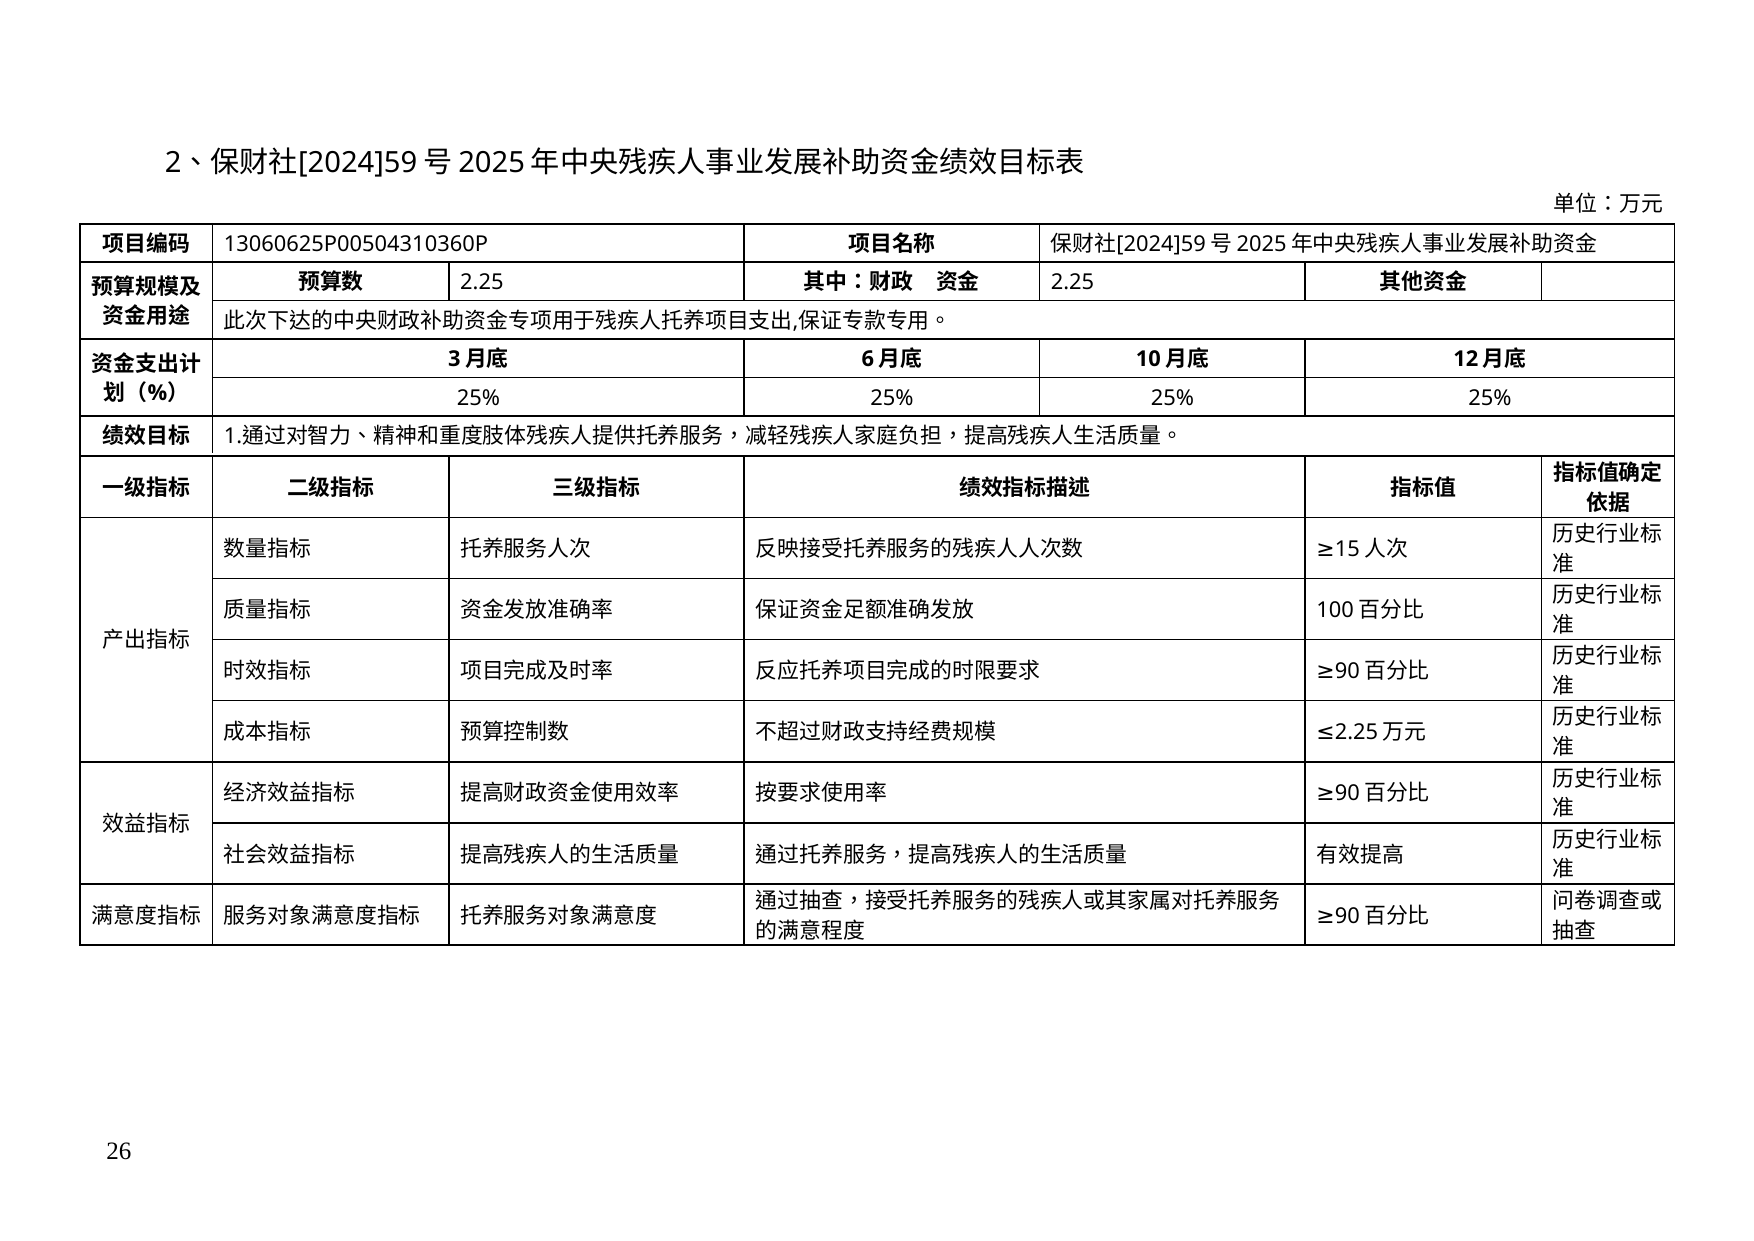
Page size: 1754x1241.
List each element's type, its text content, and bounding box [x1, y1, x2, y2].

table_cell 6月底 [745, 340, 1039, 377]
table_header 绩效指标描述 [745, 457, 1304, 516]
table_cell 满意度指标 [81, 885, 212, 944]
table_cell 托养服务对象满意度 [450, 885, 743, 944]
table_cell 历史行业标准 [1542, 763, 1674, 822]
table_cell 历史行业标准 [1542, 579, 1674, 639]
table_cell 反应托养项目完成的时限要求 [745, 640, 1304, 700]
table_cell 时效指标 [213, 640, 448, 700]
table_cell 服务对象满意度指标 [213, 885, 448, 944]
table_cell 托养服务人次 [450, 518, 743, 577]
table_header 二级指标 [213, 457, 448, 516]
table_cell 保财社[2024]59号2025年中央残疾人事业发展补助资金 [1040, 225, 1674, 261]
table_cell 25% [1306, 378, 1674, 415]
table_cell 25% [745, 378, 1039, 415]
table_cell 历史行业标准 [1542, 701, 1674, 761]
table_cell 2.25 [1040, 263, 1304, 300]
table_cell 预算控制数 [450, 701, 743, 761]
table_header 一级指标 [81, 457, 212, 516]
table_cell 提高财政资金使用效率 [450, 763, 743, 822]
table_cell 1.通过对智力、精神和重度肢体残疾人提供托养服务，减轻残疾人家庭负担，提高残疾人生活质量。 [213, 417, 1674, 453]
table_cell 数量指标 [213, 518, 448, 577]
table_cell 社会效益指标 [213, 824, 448, 883]
table_cell 10月底 [1040, 340, 1304, 377]
table_cell 资金支出计划（%） [81, 340, 212, 415]
table_cell 项目完成及时率 [450, 640, 743, 700]
table_cell ≥90百分比 [1306, 763, 1541, 822]
table_cell 反映接受托养服务的残疾人人次数 [745, 518, 1304, 577]
table_cell 资金发放准确率 [450, 579, 743, 639]
table_cell 提高残疾人的生活质量 [450, 824, 743, 883]
table_cell 预算数 [213, 263, 448, 300]
table_cell 预算规模及资金用途 [81, 263, 212, 338]
table_cell 13060625P00504310360P [213, 225, 743, 261]
table_cell 历史行业标准 [1542, 518, 1674, 577]
table_cell 历史行业标准 [1542, 824, 1674, 883]
table_cell 3月底 [213, 340, 743, 377]
table_cell 保证资金足额准确发放 [745, 579, 1304, 639]
table_header 单位：万元 [81, 183, 1674, 223]
table_cell 不超过财政支持经费规模 [745, 701, 1304, 761]
table_cell 质量指标 [213, 579, 448, 639]
table_cell 其他资金 [1306, 263, 1541, 300]
table_cell 100百分比 [1306, 579, 1541, 639]
table_cell 项目名称 [745, 225, 1039, 261]
table_cell 25% [213, 378, 743, 415]
table_cell 问卷调查或抽查 [1542, 885, 1674, 944]
table_cell 绩效目标 [81, 417, 212, 453]
table_cell 此次下达的中央财政补助资金专项用于残疾人托养项目支出,保证专款专用。 [213, 301, 1674, 338]
table_cell 有效提高 [1306, 824, 1541, 883]
table_cell [1542, 263, 1674, 300]
table_cell 通过抽查，接受托养服务的残疾人或其家属对托养服务的满意程度 [745, 885, 1304, 944]
table_header 指标值 [1306, 457, 1541, 516]
table_header 三级指标 [450, 457, 743, 516]
table_cell 其中：财政 资金 [745, 263, 1039, 300]
text 2、保财社[2024]59号2025年中央残疾人事业发展补助资金绩效目标表 [106, 142, 1648, 181]
table_cell ≥90百分比 [1306, 640, 1541, 700]
table_cell 经济效益指标 [213, 763, 448, 822]
table_cell 效益指标 [81, 763, 212, 883]
table_cell 产出指标 [81, 518, 212, 761]
table_cell 项目编码 [81, 225, 212, 261]
table_cell ≤2.25万元 [1306, 701, 1541, 761]
table_cell ≥90百分比 [1306, 885, 1541, 944]
table_cell 12月底 [1306, 340, 1674, 377]
table_cell 成本指标 [213, 701, 448, 761]
table_cell 2.25 [450, 263, 743, 300]
table_cell 历史行业标准 [1542, 640, 1674, 700]
table_cell 25% [1040, 378, 1304, 415]
table_cell ≥15人次 [1306, 518, 1541, 577]
table_cell 通过托养服务，提高残疾人的生活质量 [745, 824, 1304, 883]
table_header 指标值确定依据 [1542, 457, 1674, 516]
table_cell 按要求使用率 [745, 763, 1304, 822]
